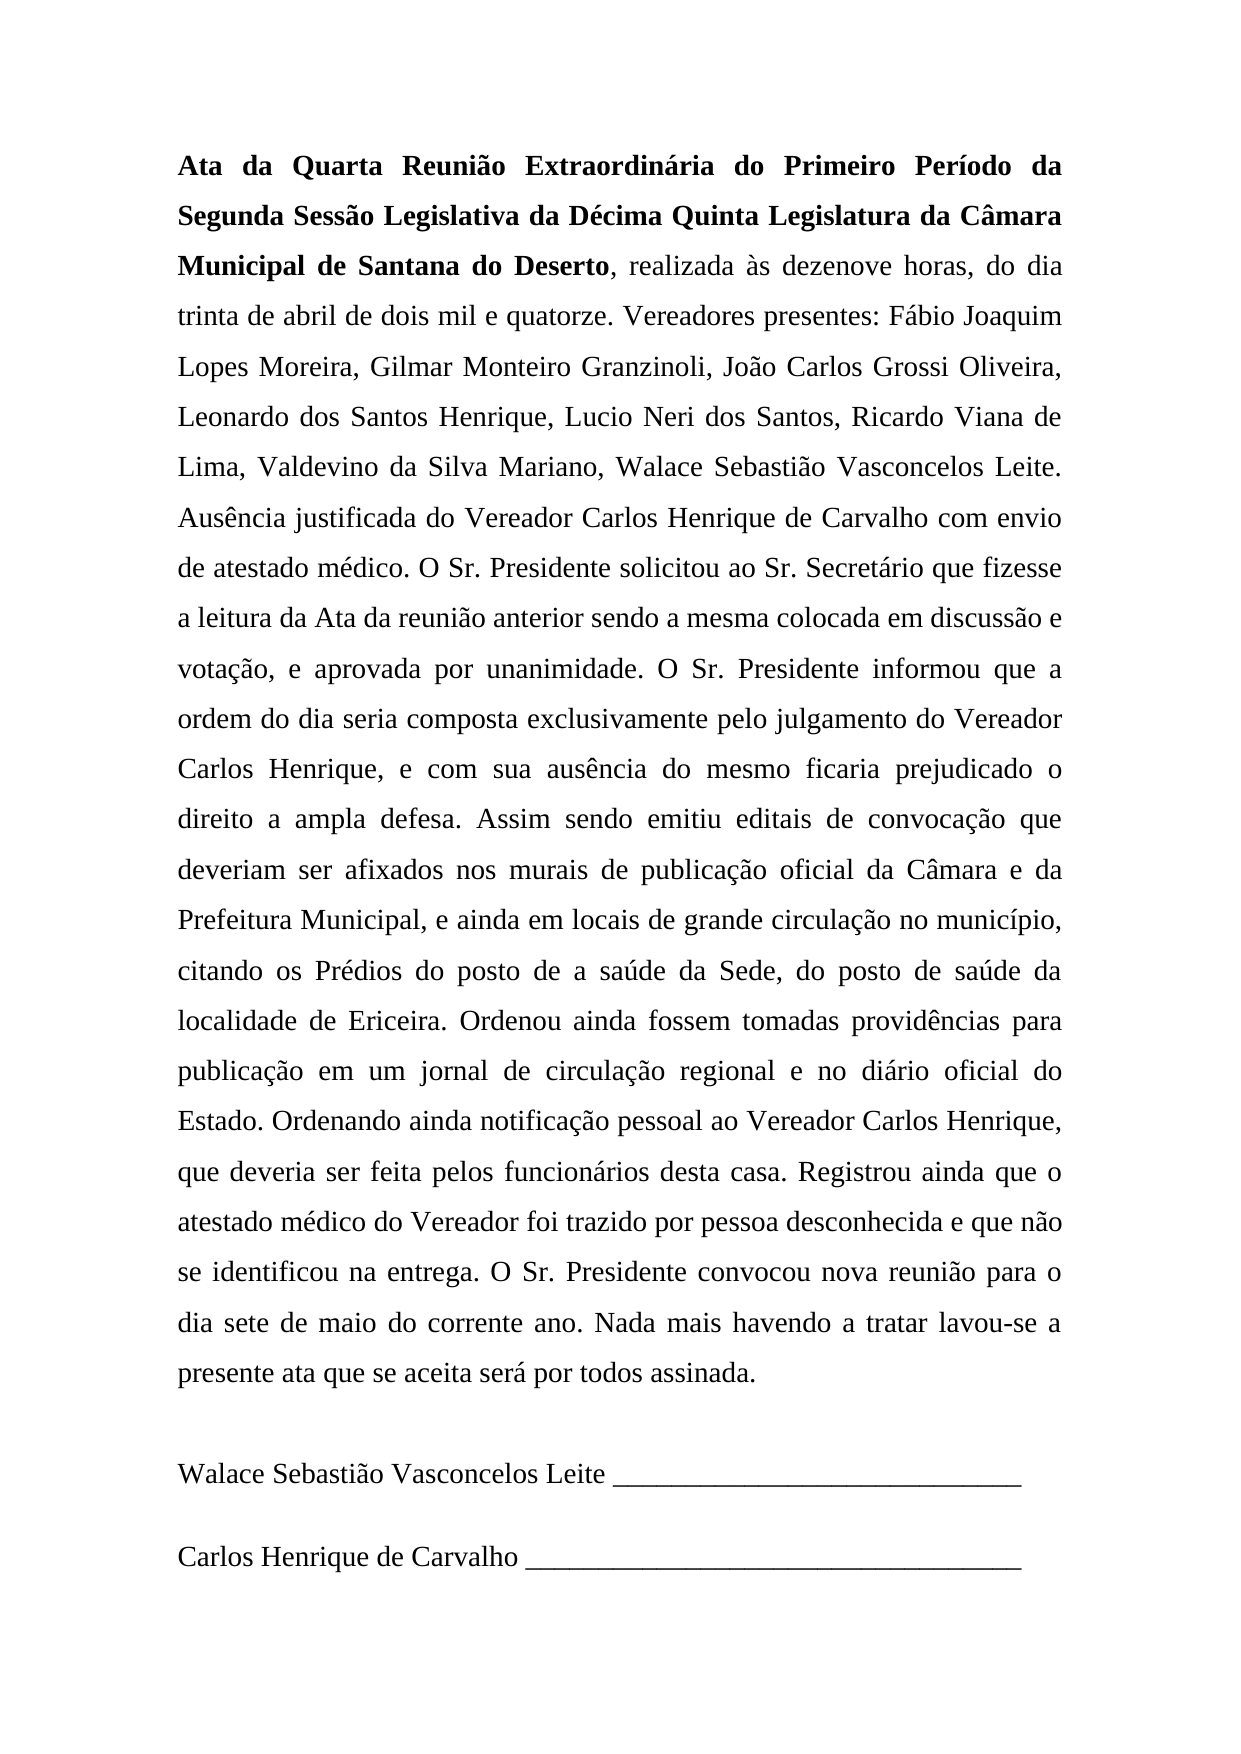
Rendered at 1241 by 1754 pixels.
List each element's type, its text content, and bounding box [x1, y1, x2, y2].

text Ata da Quarta Reunião Extraordinária do Primeiro Período da Segunda Sessão Legislativa da Décima Quinta Legislatura da Câmara Municipal de Santana do Deserto, realizada às dezenove horas, do dia trinta de abril de dois mil e quatorze. Vereadores presentes: Fábio Joaquim Lopes Moreira, Gilmar Monteiro Granzinoli, João Carlos Grossi Oliveira, Leonardo dos Santos Henrique, Lucio Neri dos Santos, Ricardo Viana de Lima, Valdevino da Silva Mariano, Walace Sebastião Vasconcelos Leite. Ausência justificada do Vereador Carlos Henrique de Carvalho com envio de atestado médico. O Sr. Presidente solicitou ao Sr. Secretário que fizesse a leitura da Ata da reunião anterior sendo a mesma colocada em discussão e votação, e aprovada por unanimidade. O Sr. Presidente informou que a ordem do dia seria composta exclusivamente pelo julgamento do Vereador Carlos Henrique, e com sua ausência do mesmo ficaria prejudicado o direito a ampla defesa. Assim sendo emitiu editais de convocação que deveriam ser afixados nos murais de publicação oficial da Câmara e da Prefeitura Municipal, e ainda em locais de grande circulação no município, citando os Prédios do posto de a saúde da Sede, do posto de saúde da localidade de Ericeira. Ordenou ainda fossem tomadas providências para publicação em um jornal de circulação regional e no diário oficial do Estado. Ordenando ainda notificação pessoal ao Vereador Carlos Henrique, que deveria ser feita pelos funcionários desta casa. Registrou ainda que o atestado médico do Vereador foi trazido por pessoa desconhecida e que não se identificou na entrega. O Sr. Presidente convocou nova reunião para o dia sete de maio do corrente ano. Nada mais havendo a tratar lavou-se a presente ata que se aceita será por todos assinada. [177, 148, 1063, 1389]
text Carlos Henrique de Carvalho __________________________________ [177, 1539, 1063, 1573]
text Walace Sebastião Vasconcelos Leite ____________________________ [177, 1456, 1063, 1489]
